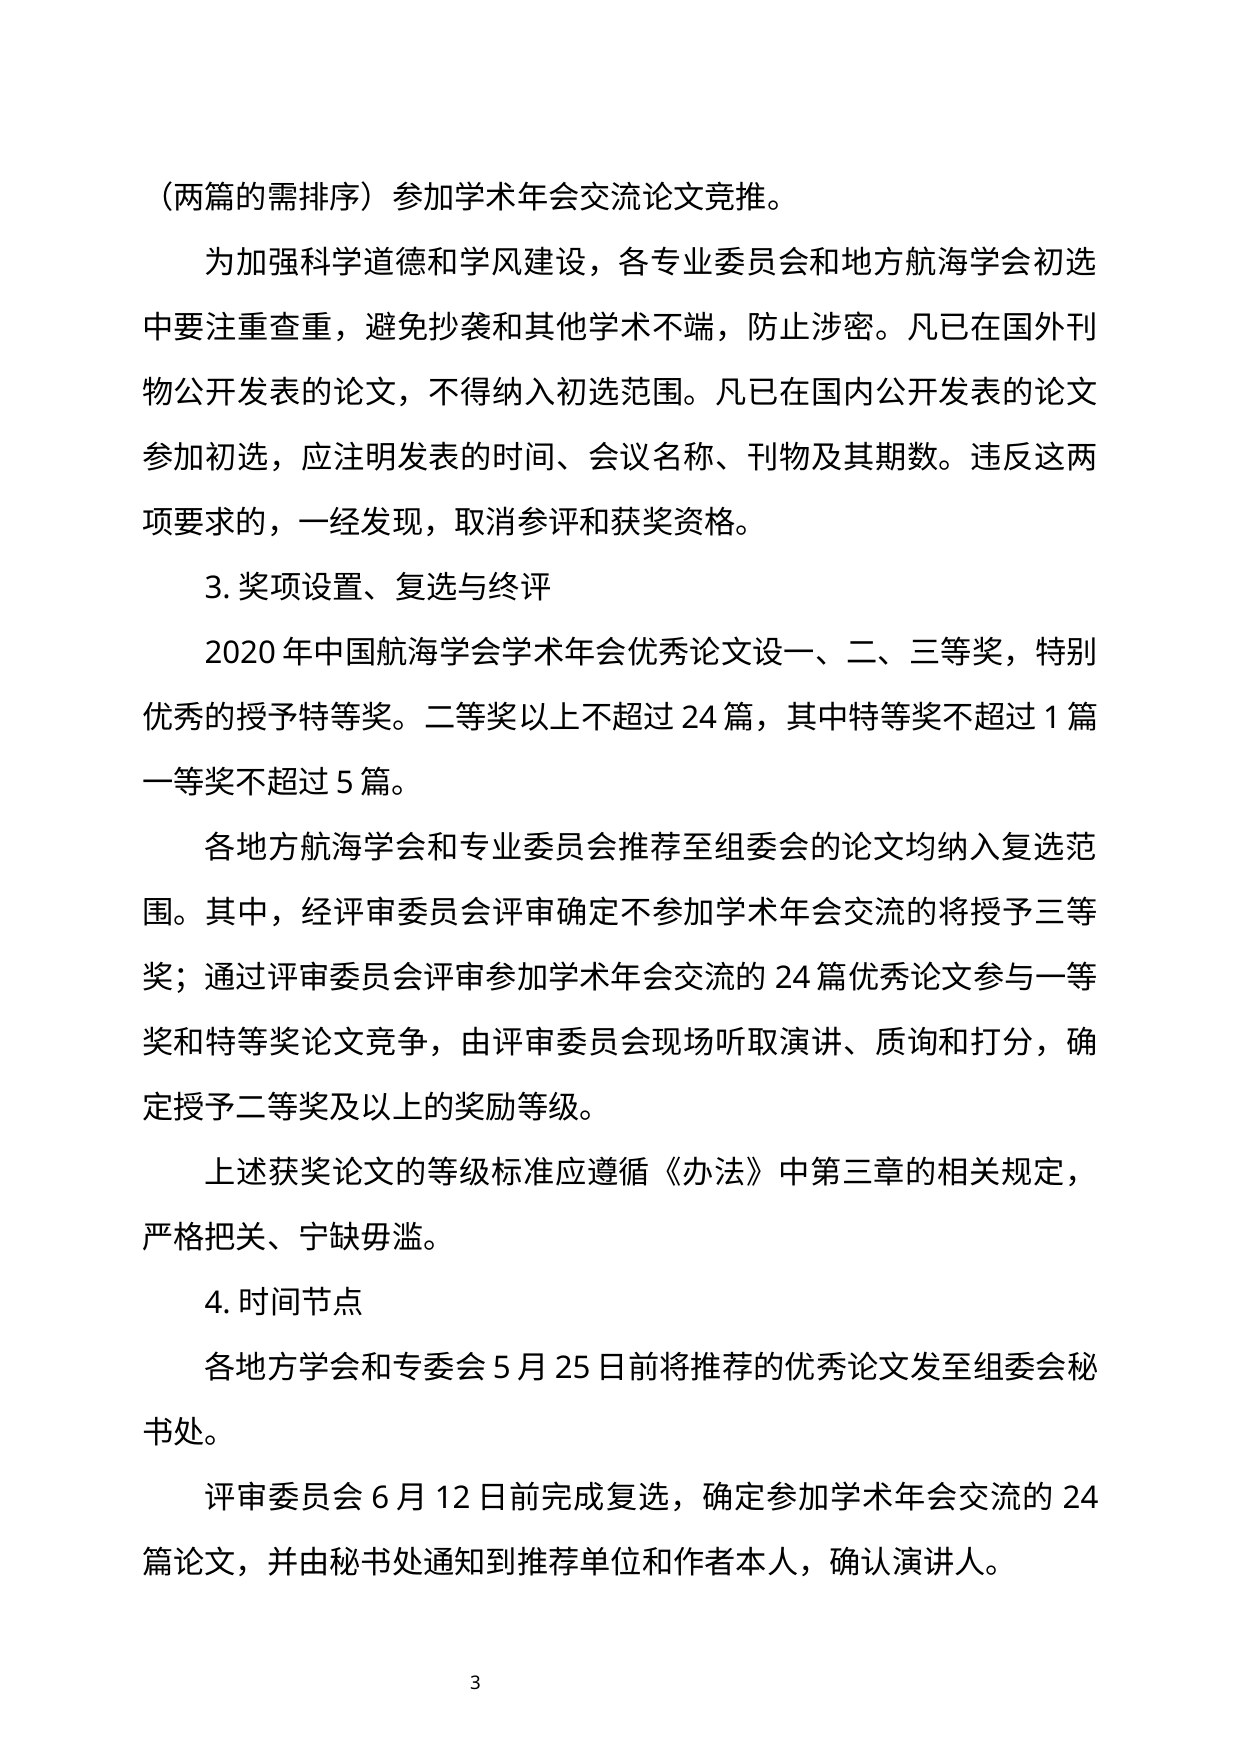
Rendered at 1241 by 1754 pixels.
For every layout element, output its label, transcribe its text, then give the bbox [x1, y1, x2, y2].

text 4. 时间节点 [142, 1267, 1098, 1332]
text 评审委员会6月12日前完成复选，确定参加学术年会交流的24篇论文，并由秘书处通知到推荐单位和作者本人，确认演讲人。 [142, 1462, 1098, 1592]
text 为加强科学道德和学风建设，各专业委员会和地方航海学会初选中要注重查重，避免抄袭和其他学术不端，防止涉密。凡已在国外刊物公开发表的论文，不得纳入初选范围。凡已在国内公开发表的论文参加初选，应注明发表的时间、会议名称、刊物及其期数。违反这两项要求的，一经发现，取消参评和获奖资格。 [142, 227, 1098, 552]
text 2020年中国航海学会学术年会优秀论文设一、二、三等奖，特别优秀的授予特等奖。二等奖以上不超过24篇，其中特等奖不超过1篇，一等奖不超过5篇。 [142, 617, 1098, 812]
text 各地方航海学会和专业委员会推荐至组委会的论文均纳入复选范围。其中，经评审委员会评审确定不参加学术年会交流的将授予三等奖；通过评审委员会评审参加学术年会交流的24篇优秀论文参与一等奖和特等奖论文竞争，由评审委员会现场听取演讲、质询和打分，确定授予二等奖及以上的奖励等级。 [142, 812, 1098, 1137]
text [142, 162, 1098, 227]
text 各地方学会和专委会5月25日前将推荐的优秀论文发至组委会秘书处。 [142, 1332, 1098, 1462]
text 上述获奖论文的等级标准应遵循《办法》中第三章的相关规定，严格把关、宁缺毋滥。 [142, 1137, 1098, 1267]
text 3. 奖项设置、复选与终评 [142, 552, 1098, 617]
